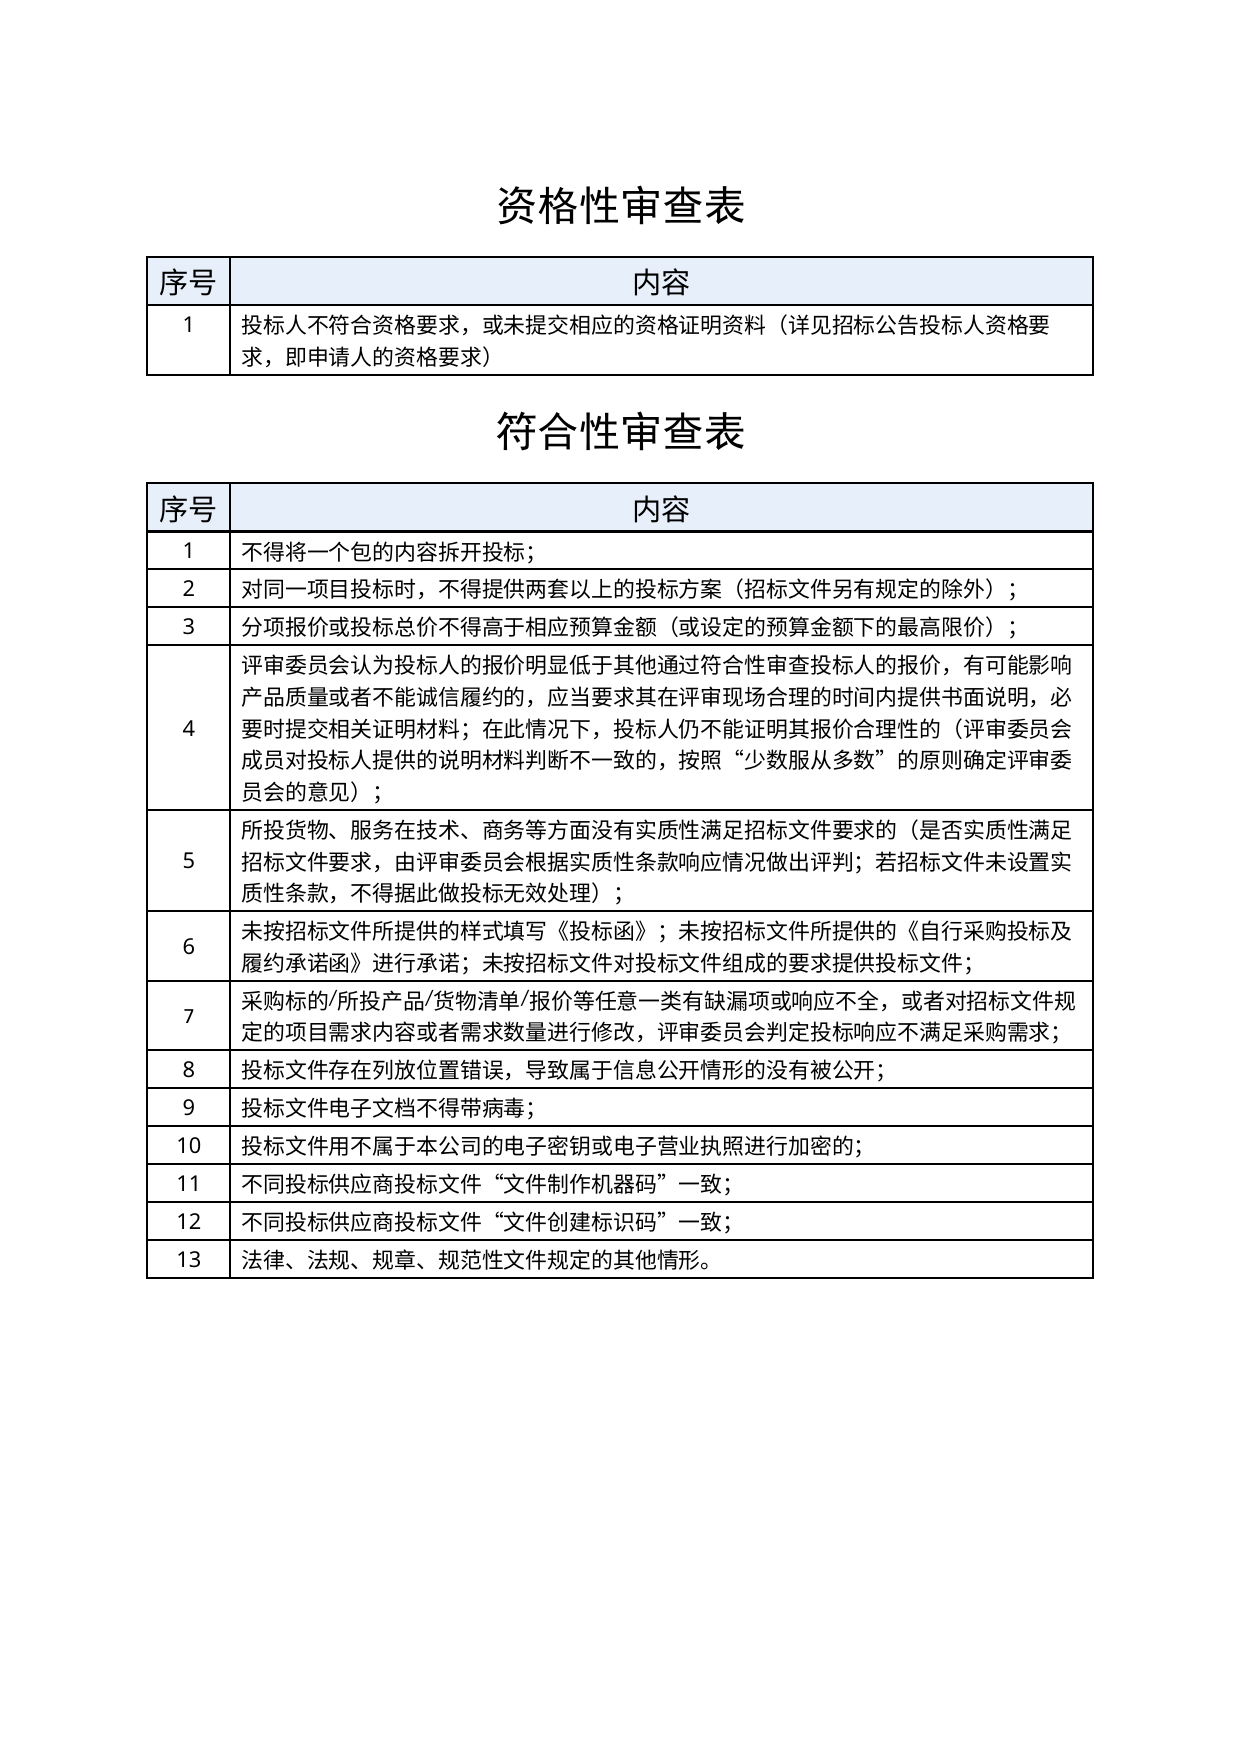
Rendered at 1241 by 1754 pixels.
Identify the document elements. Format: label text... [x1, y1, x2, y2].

table_cell 10 [148, 1127, 229, 1163]
table_cell 13 [148, 1241, 229, 1277]
table_header 内容 [231, 484, 1092, 530]
table_cell 8 [148, 1051, 229, 1087]
table_cell 9 [148, 1089, 229, 1125]
table_cell 不同投标供应商投标文件“文件制作机器码”一致； [231, 1165, 1092, 1201]
table_cell 4 [148, 646, 229, 809]
table_cell 采购标的/所投产品/货物清单/报价等任意一类有缺漏项或响应不全，或者对招标文件规定的项目需求内容或者需求数量进行修改，评审委员会判定投标响应不满足采购需求； [231, 982, 1092, 1049]
table_cell 1 [148, 306, 229, 374]
table_cell 所投货物、服务在技术、商务等方面没有实质性满足招标文件要求的（是否实质性满足招标文件要求，由评审委员会根据实质性条款响应情况做出评判；若招标文件未设置实质性条款，不得据此做投标无效处理）； [231, 811, 1092, 910]
table_cell 投标文件用不属于本公司的电子密钥或电子营业执照进行加密的； [231, 1127, 1092, 1163]
text 资格性审查表 [148, 179, 1092, 227]
table_header 内容 [231, 258, 1092, 304]
table_cell 12 [148, 1203, 229, 1239]
table_cell 分项报价或投标总价不得高于相应预算金额（或设定的预算金额下的最高限价）； [231, 608, 1092, 644]
table_cell 投标文件电子文档不得带病毒； [231, 1089, 1092, 1125]
table_cell 投标文件存在列放位置错误，导致属于信息公开情形的没有被公开； [231, 1051, 1092, 1087]
table_cell 2 [148, 570, 229, 606]
table_cell 7 [148, 982, 229, 1049]
table_cell 投标人不符合资格要求，或未提交相应的资格证明资料（详见招标公告投标人资格要求，即申请人的资格要求） [231, 306, 1092, 374]
table_cell 6 [148, 912, 229, 979]
table_cell 11 [148, 1165, 229, 1201]
table_header 序号 [148, 258, 229, 304]
table_header 序号 [148, 484, 229, 530]
table_cell 不同投标供应商投标文件“文件创建标识码”一致； [231, 1203, 1092, 1239]
table_cell 5 [148, 811, 229, 910]
table_cell 不得将一个包的内容拆开投标； [231, 533, 1092, 568]
text 符合性审查表 [148, 405, 1092, 453]
table_cell 评审委员会认为投标人的报价明显低于其他通过符合性审查投标人的报价，有可能影响产品质量或者不能诚信履约的，应当要求其在评审现场合理的时间内提供书面说明，必要时提交相关证明材料；在此情况下，投标人仍不能证明其报价合理性的（评审委员会成员对投标人提供的说明材料判断不一致的，按照“少数服从多数”的原则确定评审委员会的意见）； [231, 646, 1092, 809]
table_cell 3 [148, 608, 229, 644]
table_cell 未按招标文件所提供的样式填写《投标函》；未按招标文件所提供的《自行采购投标及履约承诺函》进行承诺；未按招标文件对投标文件组成的要求提供投标文件； [231, 912, 1092, 979]
table_cell 法律、法规、规章、规范性文件规定的其他情形。 [231, 1241, 1092, 1277]
table_cell 对同一项目投标时，不得提供两套以上的投标方案（招标文件另有规定的除外）； [231, 570, 1092, 606]
table_cell 1 [148, 533, 229, 568]
